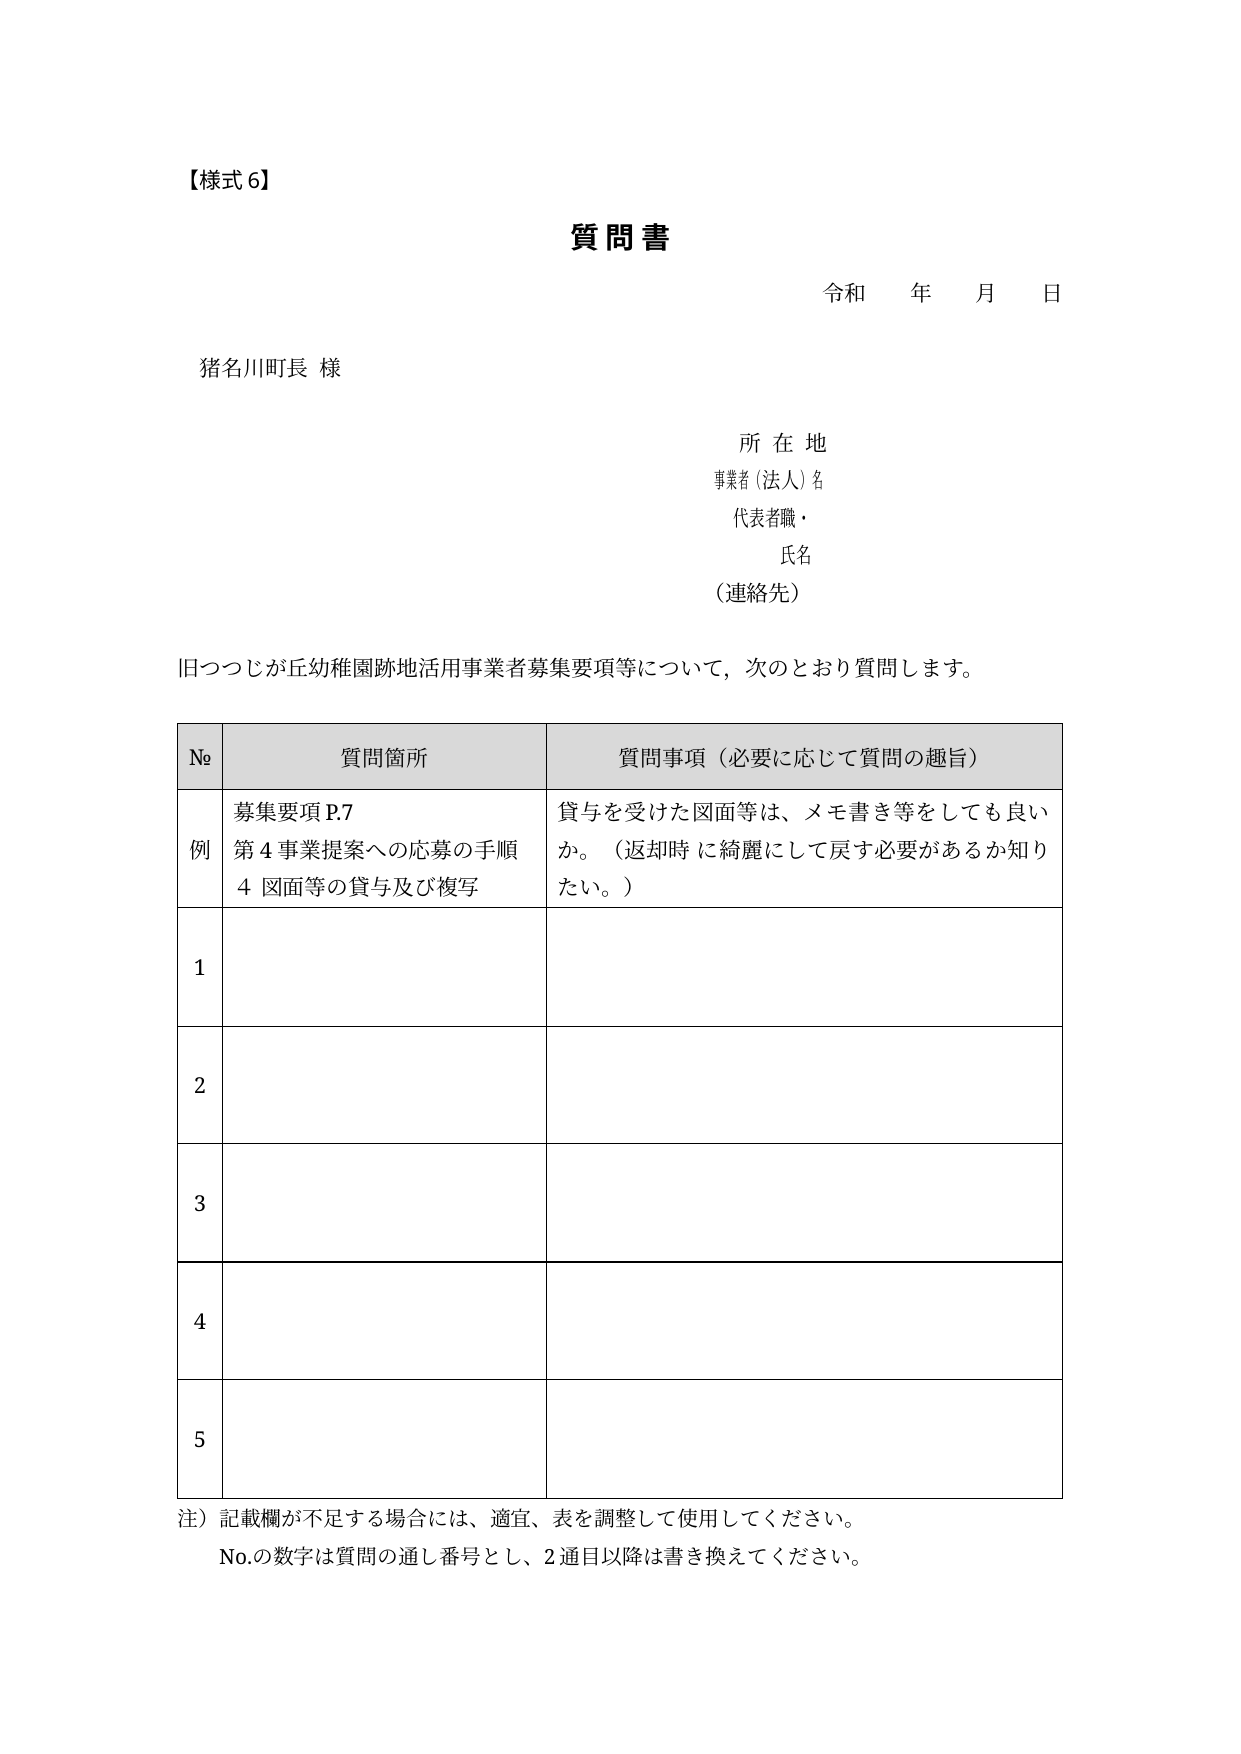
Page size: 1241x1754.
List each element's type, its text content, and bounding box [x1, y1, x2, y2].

table_header № [178, 724, 222, 789]
table_cell 2 [178, 1027, 222, 1143]
text 所在地 [177, 423, 827, 461]
text 注）記載欄が不足する場合には、適宜、表を調整して使用してください。 [177, 1499, 1063, 1536]
table_cell 5 [178, 1380, 222, 1498]
text 質 問 書 [177, 198, 1063, 273]
table_cell 貸与を受けた図面等は、メモ書き等をしても良いか。（返却時 に綺麗にして戻す必要があるか知りたい。） [547, 790, 1062, 907]
table_cell [223, 1263, 546, 1379]
text 事業者（法人）名 [177, 461, 827, 498]
table_cell [223, 1027, 546, 1143]
table_cell [223, 1144, 546, 1261]
table_cell [223, 908, 546, 1026]
table_cell [547, 1027, 1062, 1143]
table_cell 3 [178, 1144, 222, 1261]
text （連絡先） [177, 573, 812, 611]
text 令和 年 月 日 [177, 273, 1063, 311]
text 代表者職・氏名 [177, 498, 812, 573]
table_cell 募集要項P.7 第4 事業提案への応募の手順 ４ 図面等の貸与及び複写 [223, 790, 546, 907]
table_cell 例 [178, 790, 222, 907]
text 旧つつじが丘幼稚園跡地活用事業者募集要項等について，次のとおり質問します。 [177, 648, 1063, 686]
table_cell 1 [178, 908, 222, 1026]
table_header 質問事項（必要に応じて質問の趣旨） [547, 724, 1062, 789]
table_cell [223, 1380, 546, 1498]
text 猪名川町長 様 [177, 348, 1063, 386]
table_cell [547, 1380, 1062, 1498]
table_cell [547, 908, 1062, 1026]
text 【様式6】 [177, 161, 1063, 198]
table_cell 4 [178, 1263, 222, 1379]
table_header 質問箇所 [223, 724, 546, 789]
table_cell [547, 1144, 1062, 1261]
table_cell [547, 1263, 1062, 1379]
text No.の数字は質問の通し番号とし、2通目以降は書き換えてください。 [177, 1536, 1063, 1574]
